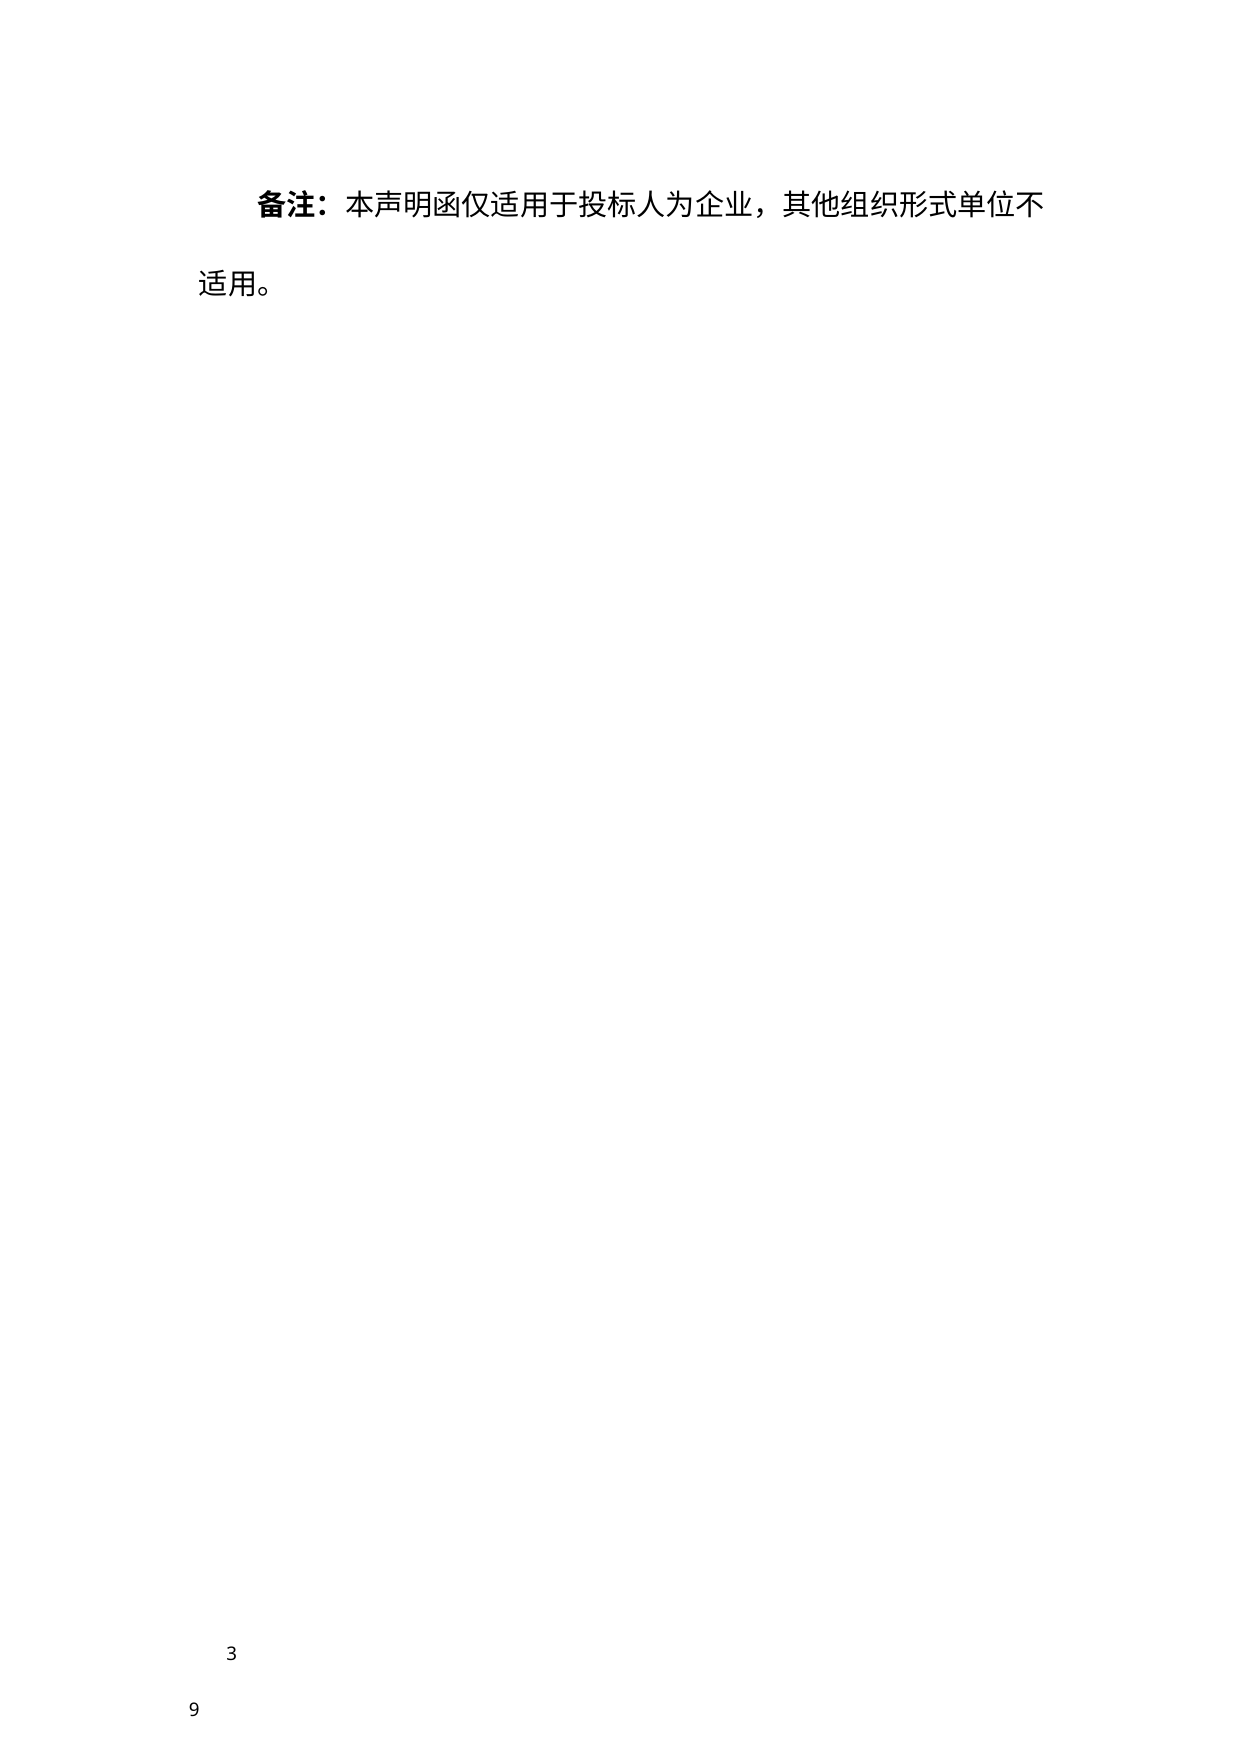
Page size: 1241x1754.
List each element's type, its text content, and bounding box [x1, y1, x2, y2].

text 备注：本声明函仅适用于投标人为企业，其他组织形式单位不适用。 [199, 163, 1052, 321]
